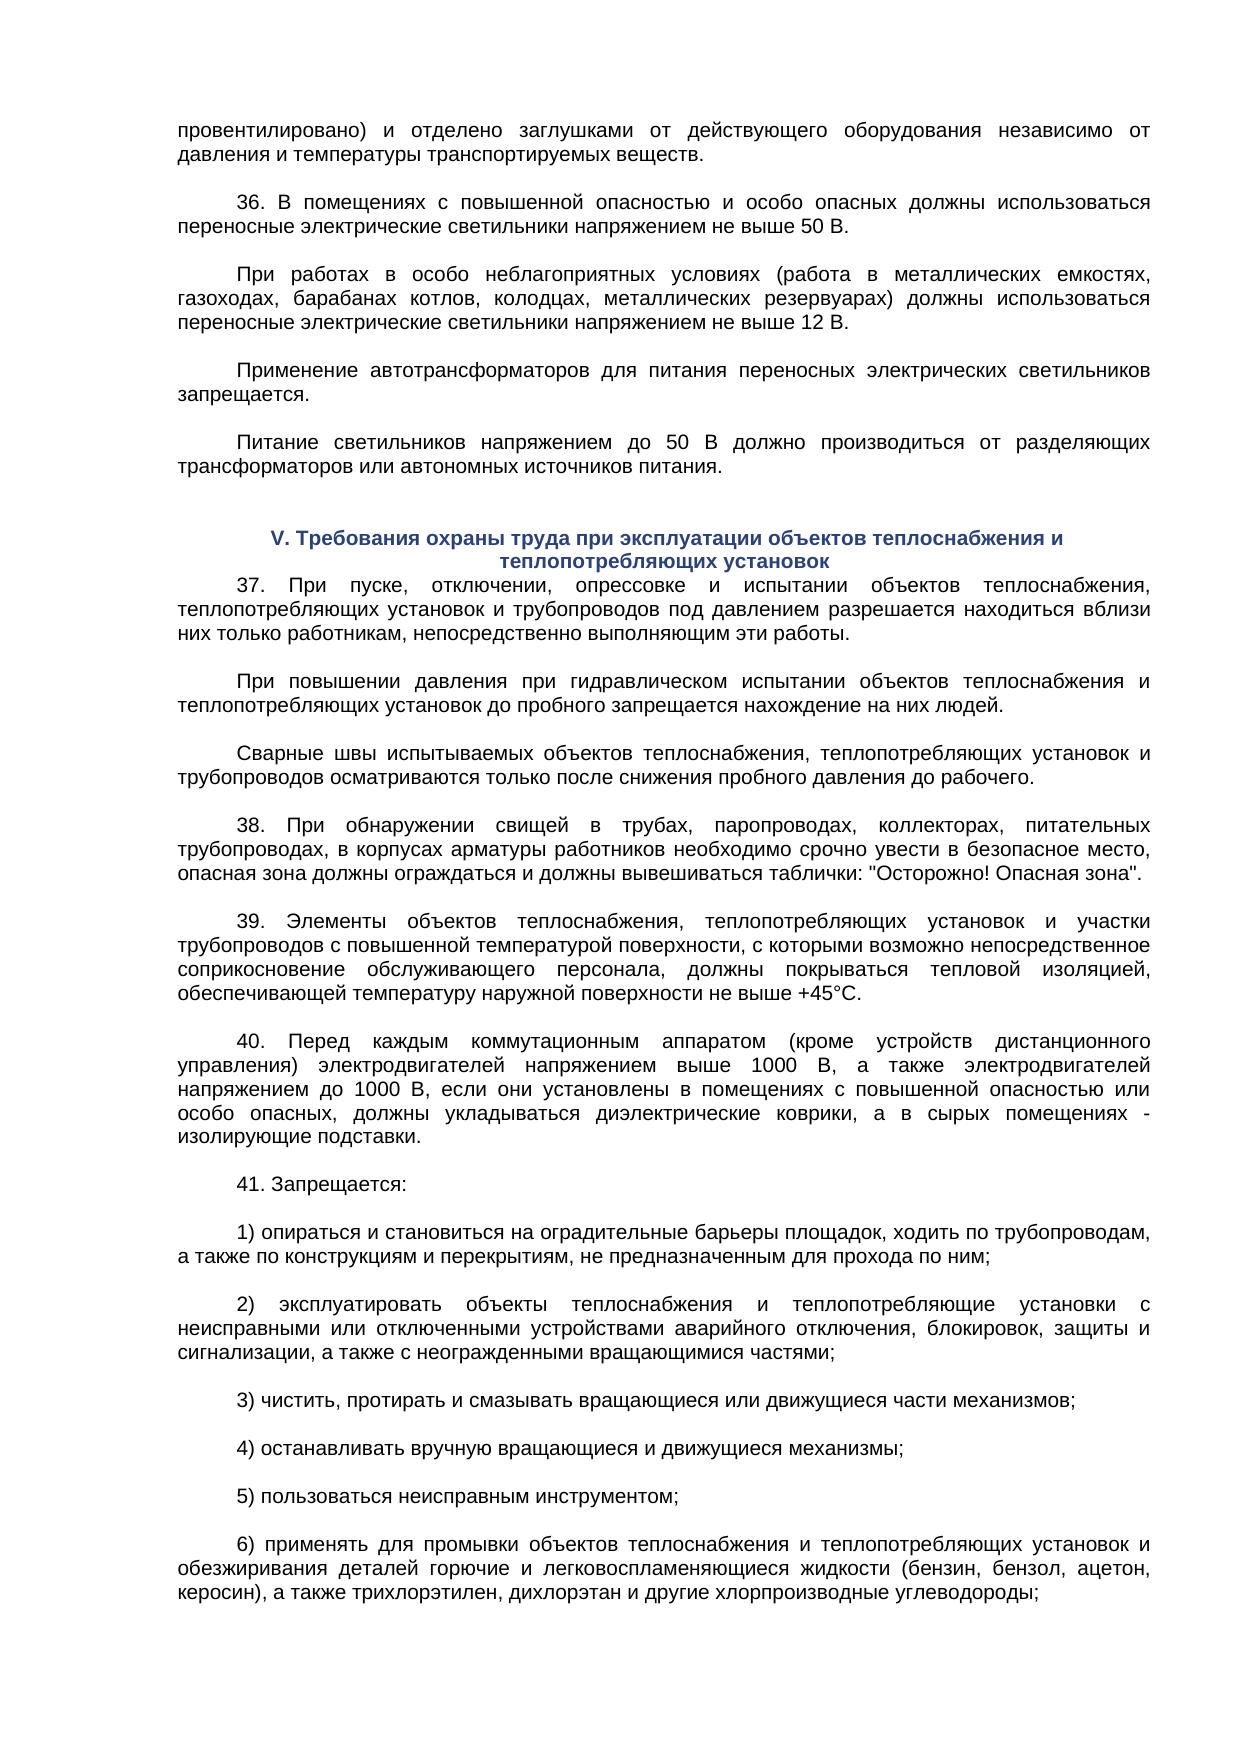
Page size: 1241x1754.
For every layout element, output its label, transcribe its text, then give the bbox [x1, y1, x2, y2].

text 40. Перед каждым коммутационным аппаратом (кроме устройств дистанционного управления) электродвигателей напряжением выше 1000 В, а также электродвигателей напряжением до 1000 В, если они установлены в помещениях с повышенной опасностью или особо опасных, должны укладываться диэлектрические коврики, а в сырых помещениях - изолирующие подставки. [177, 1028, 1152, 1148]
text При работах в особо неблагоприятных условиях (работа в металлических емкостях, газоходах, барабанах котлов, колодцах, металлических резервуарах) должны использоваться переносные электрические светильники напряжением не выше 12 В. [177, 262, 1152, 334]
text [177, 118, 1152, 166]
text 39. Элементы объектов теплоснабжения, теплопотребляющих установок и участки трубопроводов с повышенной температурой поверхности, с которыми возможно непосредственное соприкосновение обслуживающего персонала, должны покрываться тепловой изоляцией, обеспечивающей температуру наружной поверхности не выше +45°С. [177, 909, 1152, 1004]
text Сварные швы испытываемых объектов теплоснабжения, теплопотребляющих установок и трубопроводов осматриваются только после снижения пробного давления до рабочего. [177, 741, 1152, 789]
text 36. В помещениях с повышенной опасностью и особо опасных должны использоваться переносные электрические светильники напряжением не выше 50 В. [177, 190, 1152, 238]
text Питание светильников напряжением до 50 В должно производиться от разделяющих трансформаторов или автономных источников питания. [177, 429, 1152, 477]
text V. Требования охраны труда при эксплуатации объектов теплоснабжения и теплопотребляющих установок [177, 525, 1152, 573]
text 6) применять для промывки объектов теплоснабжения и теплопотребляющих установок и обезжиривания деталей горючие и легковоспламеняющиеся жидкости (бензин, бензол, ацетон, керосин), а также трихлорэтилен, дихлорэтан и другие хлорпроизводные углеводороды; [177, 1532, 1152, 1603]
text 41. Запрещается: [177, 1172, 1152, 1196]
text 5) пользоваться неисправным инструментом; [177, 1484, 1152, 1508]
text 38. При обнаружении свищей в трубах, паропроводах, коллекторах, питательных трубопроводах, в корпусах арматуры работников необходимо срочно увести в безопасное место, опасная зона должны ограждаться и должны вывешиваться таблички: "Осторожно! Опасная зона". [177, 813, 1152, 885]
text При повышении давления при гидравлическом испытании объектов теплоснабжения и теплопотребляющих установок до пробного запрещается нахождение на них людей. [177, 669, 1152, 717]
text 4) останавливать вручную вращающиеся и движущиеся механизмы; [177, 1436, 1152, 1460]
text 37. При пуске, отключении, опрессовке и испытании объектов теплоснабжения, теплопотребляющих установок и трубопроводов под давлением разрешается находиться вблизи них только работникам, непосредственно выполняющим эти работы. [177, 573, 1152, 645]
text 3) чистить, протирать и смазывать вращающиеся или движущиеся части механизмов; [177, 1388, 1152, 1412]
text Применение автотрансформаторов для питания переносных электрических светильников запрещается. [177, 358, 1152, 406]
text 2) эксплуатировать объекты теплоснабжения и теплопотребляющие установки с неисправными или отключенными устройствами аварийного отключения, блокировок, защиты и сигнализации, а также с неогражденными вращающимися частями; [177, 1292, 1152, 1364]
text 1) опираться и становиться на оградительные барьеры площадок, ходить по трубопроводам, а также по конструкциям и перекрытиям, не предназначенным для прохода по ним; [177, 1220, 1152, 1268]
